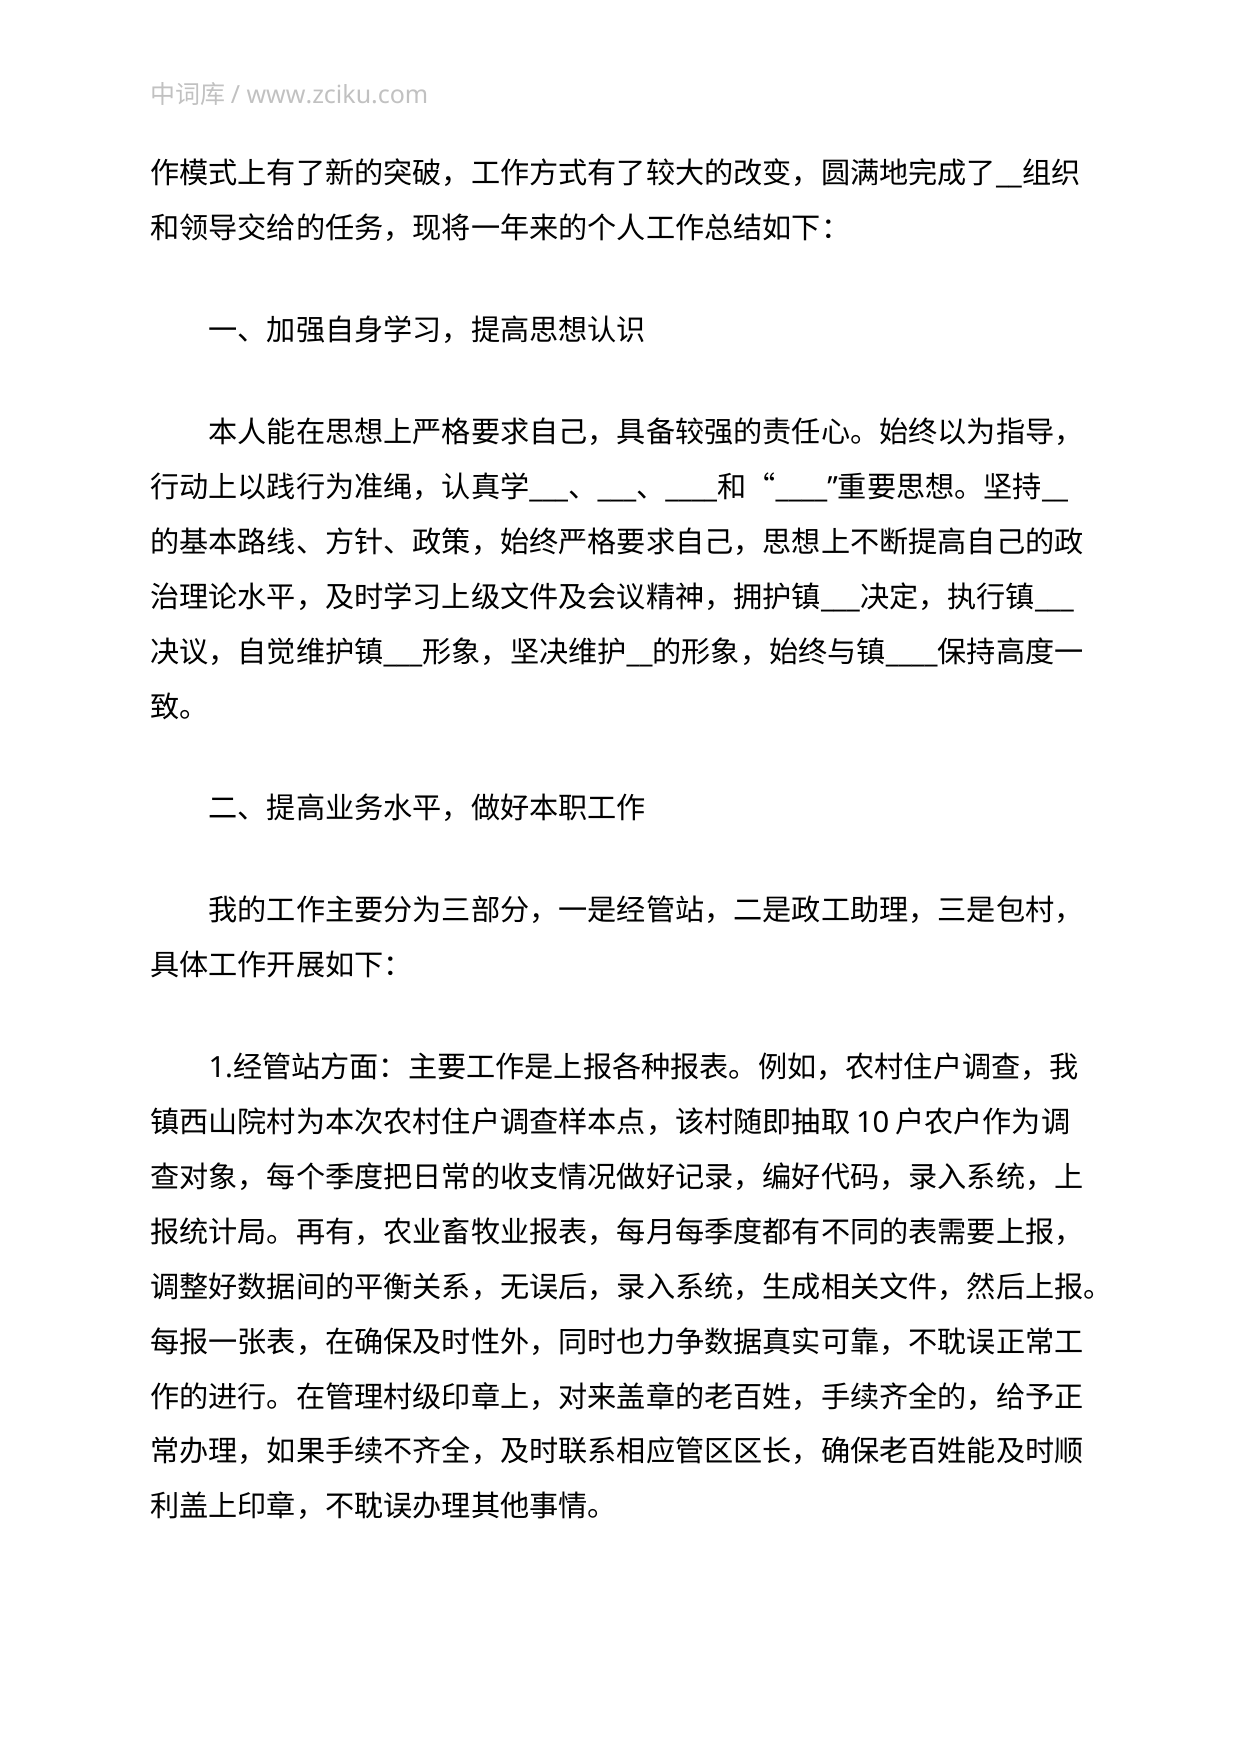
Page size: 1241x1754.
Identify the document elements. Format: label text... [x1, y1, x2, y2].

text 一、加强自身学习，提高思想认识 [150, 307, 1090, 349]
text 二、提高业务水平，做好本职工作 [150, 785, 1090, 827]
text 本人能在思想上严格要求自己，具备较强的责任心。始终以为指导，行动上以践行为准绳，认真学___、___、____和“____”重要思想。坚持__的基本路线、方针、政策，始终严格要求自己，思想上不断提高自己的政治理论水平，及时学习上级文件及会议精神，拥护镇___决定，执行镇___决议，自觉维护镇___形象，坚决维护__的形象，始终与镇____保持高度一致。 [150, 408, 1090, 726]
text 我的工作主要分为三部分，一是经管站，二是政工助理，三是包村，具体工作开展如下： [150, 887, 1090, 984]
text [150, 150, 1090, 247]
text 1.经管站方面：主要工作是上报各种报表。例如，农村住户调查，我镇西山院村为本次农村住户调查样本点，该村随即抽取10户农户作为调查对象，每个季度把日常的收支情况做好记录，编好代码，录入系统，上报统计局。再有，农业畜牧业报表，每月每季度都有不同的表需要上报，调整好数据间的平衡关系，无误后，录入系统，生成相关文件，然后上报。每报一张表，在确保及时性外，同时也力争数据真实可靠，不耽误正常工作的进行。在管理村级印章上，对来盖章的老百姓，手续齐全的，给予正常办理，如果手续不齐全，及时联系相应管区区长，确保老百姓能及时顺利盖上印章，不耽误办理其他事情。 [150, 1043, 1090, 1525]
